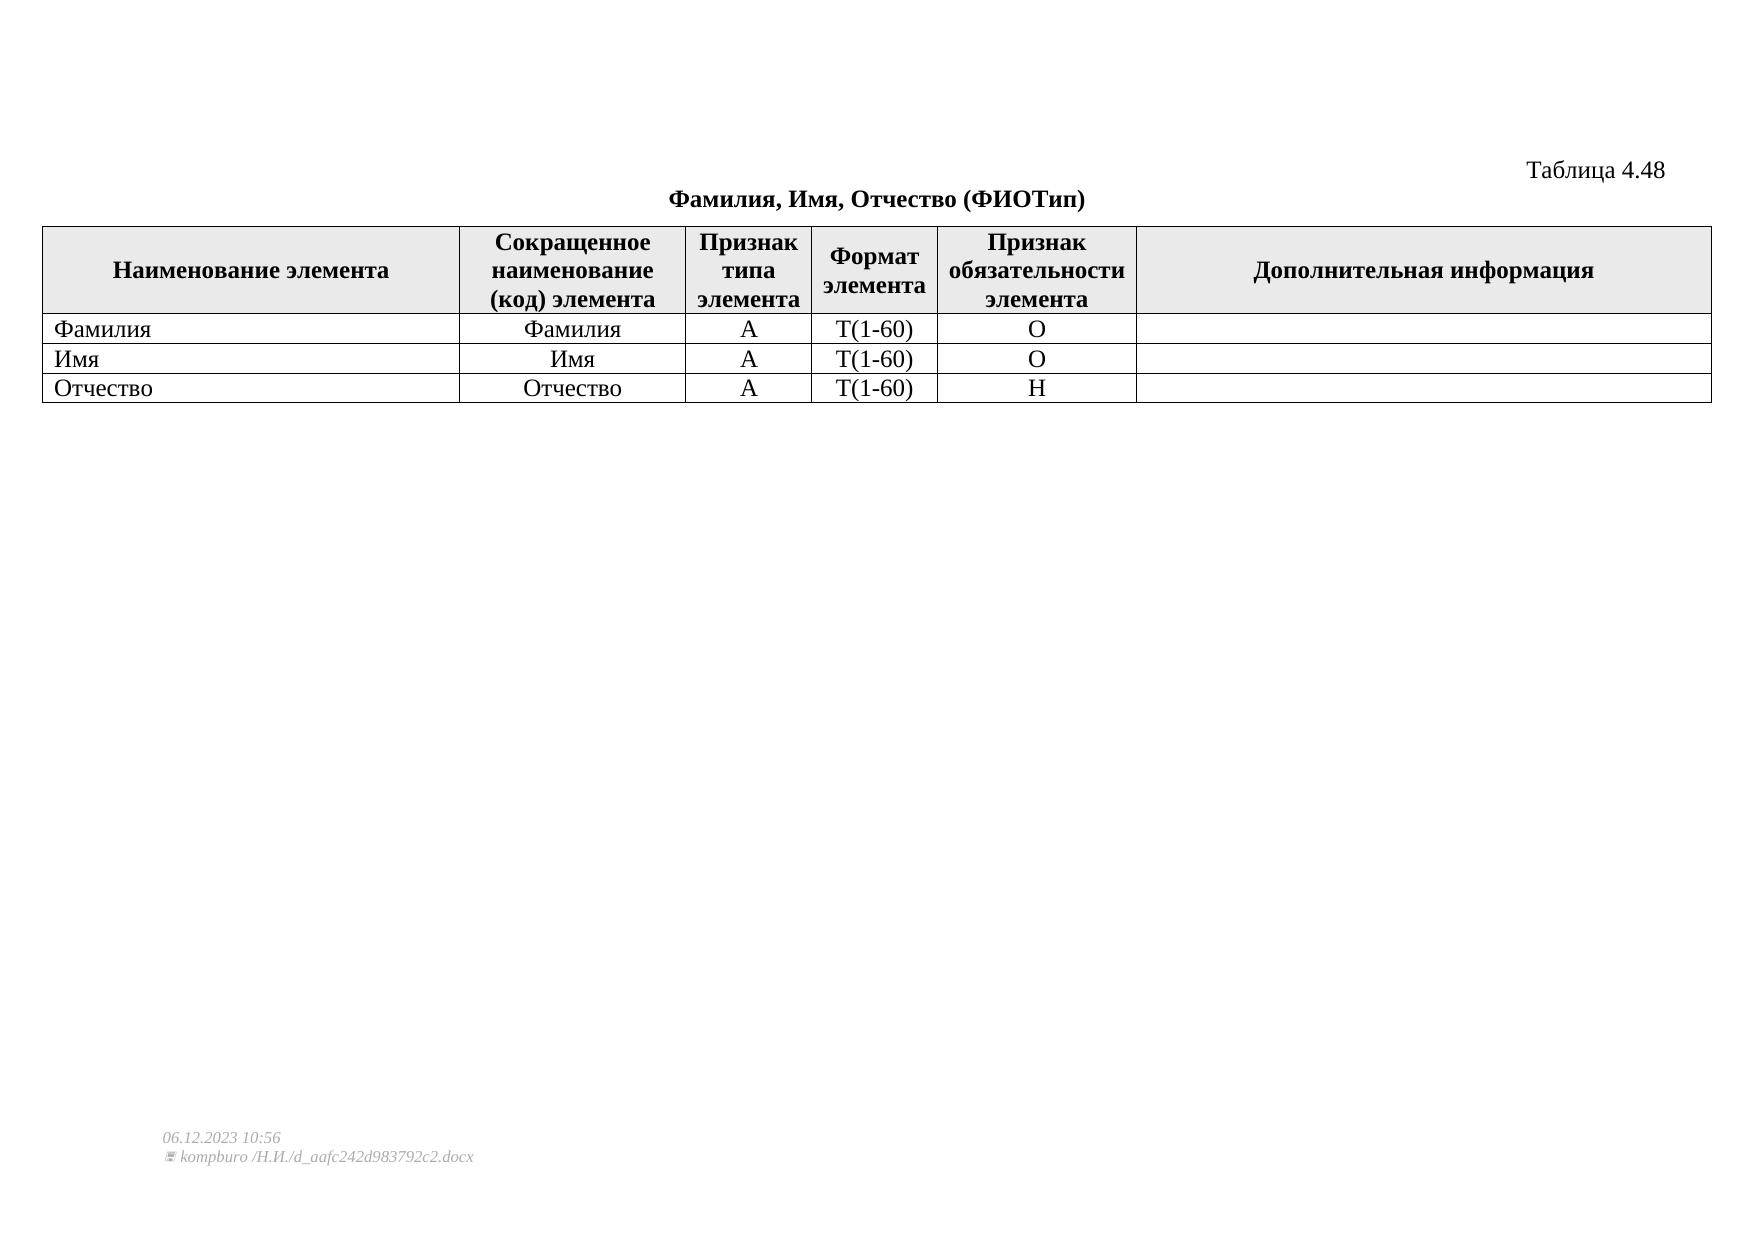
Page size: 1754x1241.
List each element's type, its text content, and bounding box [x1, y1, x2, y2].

table_cell [1137, 314, 1711, 343]
table_cell A [686, 314, 811, 343]
table_header Наименование элемента [43, 227, 459, 313]
table_cell T(1-60) [812, 344, 937, 372]
table_cell Имя [460, 344, 685, 372]
table_cell T(1-60) [812, 374, 937, 402]
table_cell Отчество [43, 374, 459, 402]
table_cell A [686, 344, 811, 372]
table_header Сокращенное наименование (код) элемента [460, 227, 685, 313]
table_cell О [938, 344, 1136, 372]
table_header Формат элемента [812, 227, 937, 313]
table_cell Отчество [460, 374, 685, 402]
text Таблица 4.48 [88, 156, 1665, 184]
table_header Признак обязательности элемента [938, 227, 1136, 313]
table_cell [1137, 344, 1711, 372]
table_header Признак типа элемента [686, 227, 811, 313]
table_cell Фамилия [460, 314, 685, 343]
table_cell T(1-60) [812, 314, 937, 343]
table_header Дополнительная информация [1137, 227, 1711, 313]
table_cell О [938, 314, 1136, 343]
table_cell [1137, 374, 1711, 402]
table_cell Фамилия [43, 314, 459, 343]
text Фамилия, Имя, Отчество (ФИОТип) [88, 184, 1665, 213]
table_cell A [686, 374, 811, 402]
table_cell Имя [43, 344, 459, 372]
table_cell Н [938, 374, 1136, 402]
